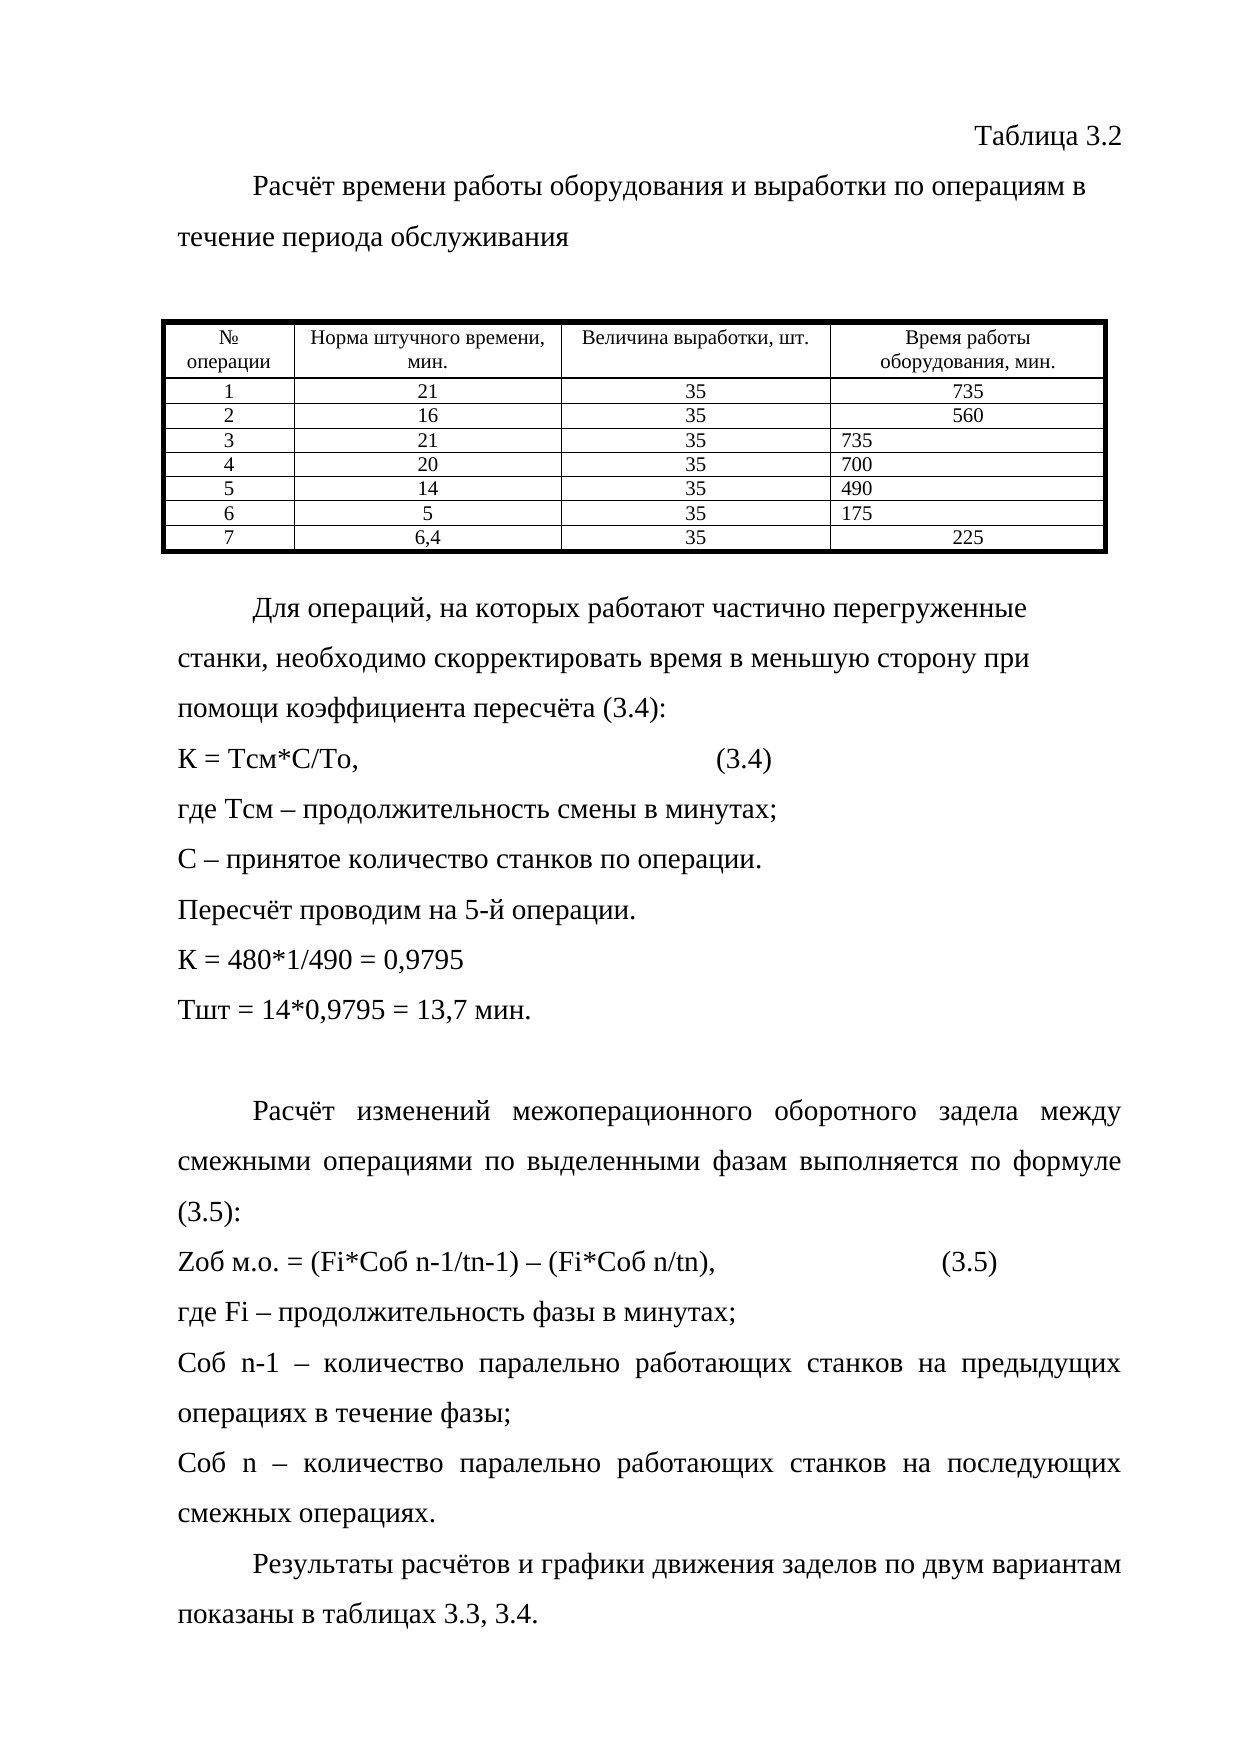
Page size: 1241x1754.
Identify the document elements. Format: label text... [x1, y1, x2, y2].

table_cell 1 [166, 379, 294, 403]
table_cell 3 [166, 429, 294, 452]
table_cell 20 [295, 453, 561, 476]
text Расчёт времени работы оборудования и выработки по операциям в течение периода обслуживания [177, 168, 1122, 252]
table_header Время работы оборудования, мин. [831, 325, 1103, 377]
table_header Норма штучного времени, мин. [295, 325, 561, 377]
text К = 480*1/490 = 0,9795 [177, 942, 1122, 976]
table_cell 6,4 [295, 526, 561, 549]
text Пересчёт проводим на 5-й операции. [177, 892, 1122, 925]
table_cell 21 [295, 379, 561, 403]
table_cell 175 [831, 501, 1103, 524]
text где Тсм – продолжительность смены в минутах; [177, 791, 1122, 825]
text Zоб м.о. = (Fi*Cоб n-1/tn-1) – (Fi*Cоб n/tn), (3.5) [177, 1244, 1122, 1278]
table_cell 35 [562, 404, 830, 427]
table_cell 35 [562, 453, 830, 476]
table_cell 2 [166, 404, 294, 427]
text Cоб n-1 – количество паралельно работающих станков на предыдущих операциях в течение фазы; [177, 1345, 1122, 1428]
text где Fi – продолжительность фазы в минутах; [177, 1294, 1122, 1328]
table_cell 35 [562, 501, 830, 524]
table_cell 5 [166, 477, 294, 500]
table_cell 700 [831, 453, 1103, 476]
table_cell 735 [831, 379, 1103, 403]
table_cell 35 [562, 379, 830, 403]
table_cell 7 [166, 526, 294, 549]
text Расчёт изменений межоперационного оборотного задела между смежными операциями по выделенными фазам выполняется по формуле (3.5): [177, 1093, 1122, 1227]
table_header Величина выработки, шт. [562, 325, 830, 377]
text С – принятое количество станков по операции. [177, 842, 1122, 875]
table_cell 35 [562, 477, 830, 500]
table_cell 735 [831, 429, 1103, 452]
table_cell 21 [295, 429, 561, 452]
table_cell 560 [831, 404, 1103, 427]
text К = Тсм*С/То, (3.4) [177, 741, 1122, 774]
text Тшт = 14*0,9795 = 13,7 мин. [177, 992, 1122, 1026]
table_cell 14 [295, 477, 561, 500]
text Cоб n – количество паралельно работающих станков на последующих смежных операциях. [177, 1445, 1122, 1529]
table_cell 225 [831, 526, 1103, 549]
table_header № операции [166, 325, 294, 377]
table_cell 35 [562, 429, 830, 452]
table_cell 35 [562, 526, 830, 549]
table_cell 6 [166, 501, 294, 524]
table_cell 490 [831, 477, 1103, 500]
text Для операций, на которых работают частично перегруженные станки, необходимо скорректировать время в меньшую сторону при помощи коэффициента пересчёта (3.4): [177, 590, 1122, 724]
table_cell 5 [295, 501, 561, 524]
table_cell 16 [295, 404, 561, 427]
list Таблица 3.2 [252, 118, 1122, 152]
table_cell 4 [166, 453, 294, 476]
text Результаты расчётов и графики движения заделов по двум вариантам показаны в таблицах 3.3, 3.4. [177, 1546, 1122, 1630]
